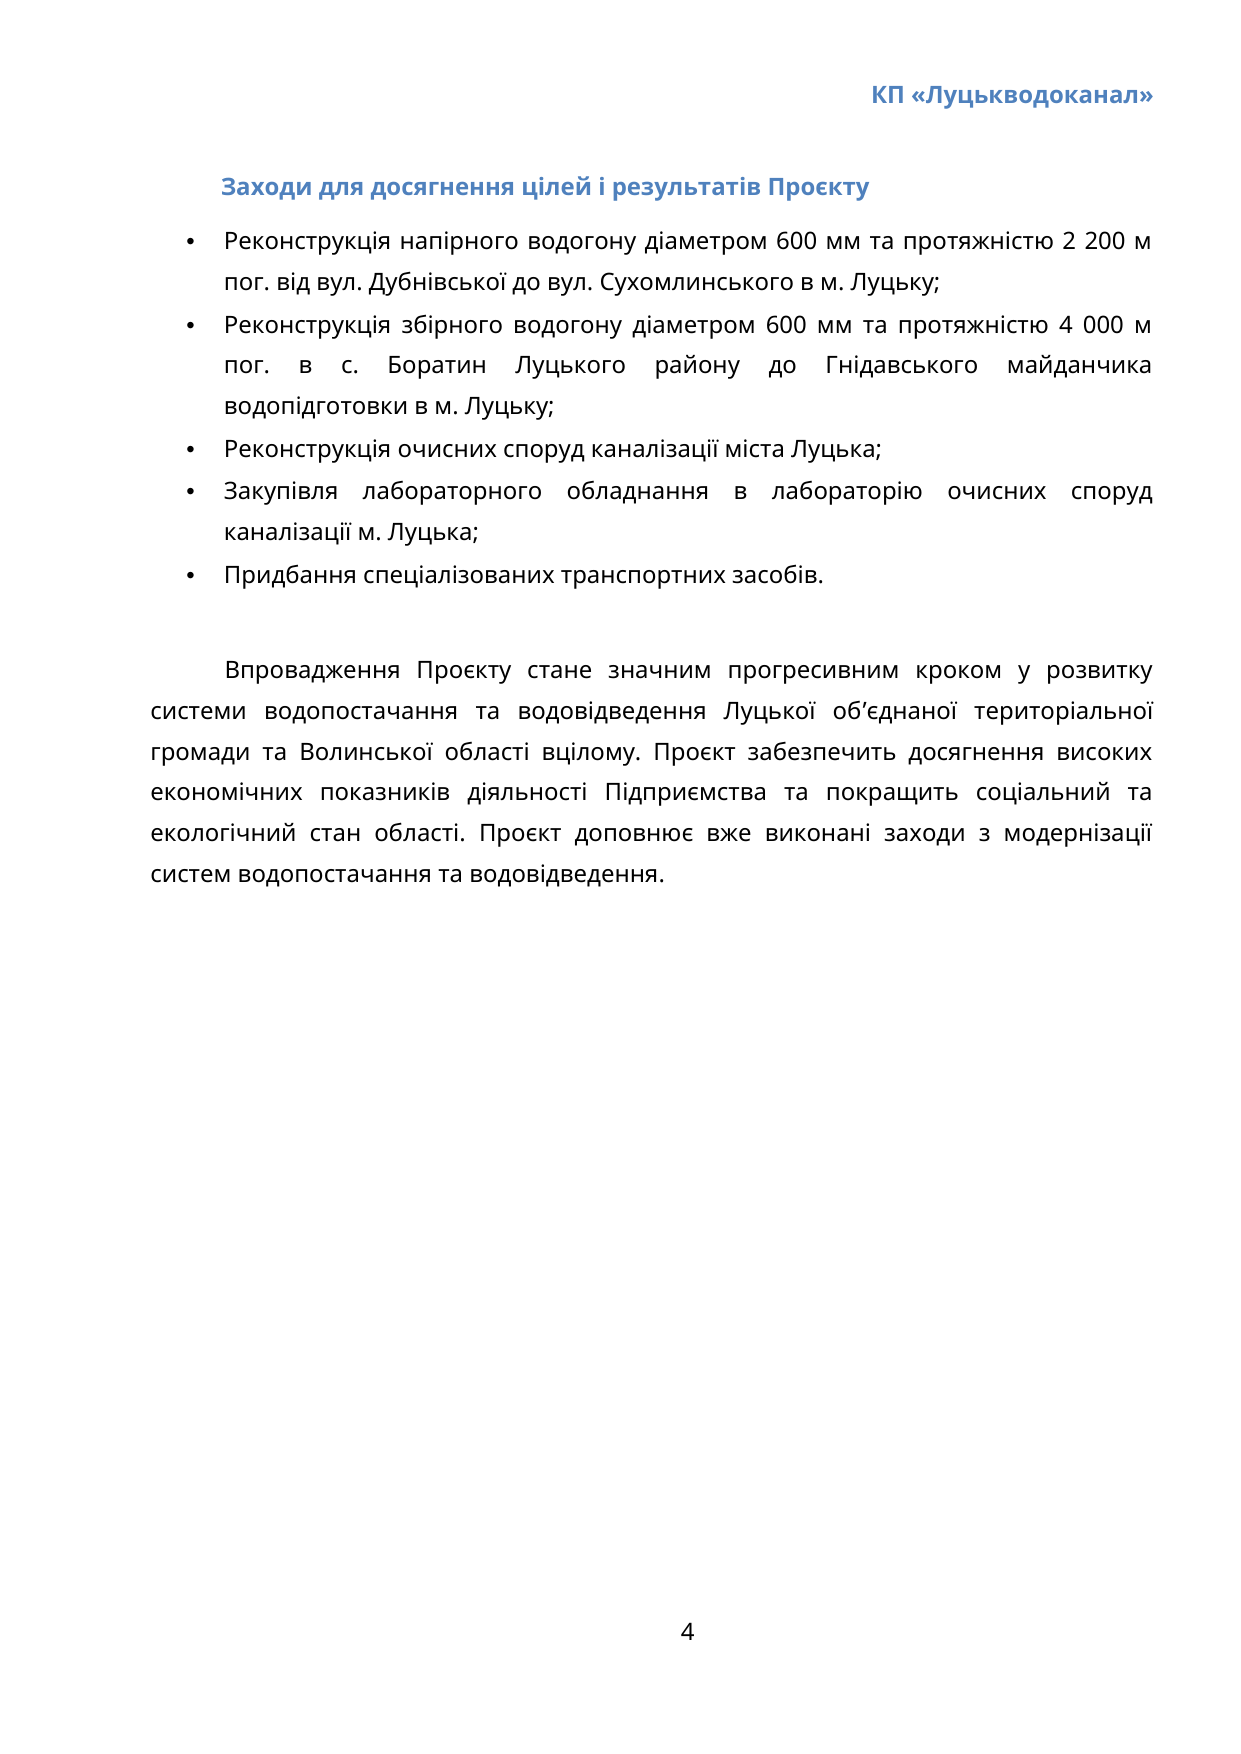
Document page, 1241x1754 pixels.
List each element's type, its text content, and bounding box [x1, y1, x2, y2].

list Придбання спеціалізованих транспортних засобів. [186, 557, 1153, 590]
list Реконструкція напірного водогону діаметром 600 мм та протяжністю 2 200 м пог. від вул. Дубнівської до вул. Сухомлинського в м. Луцьку; [186, 224, 1153, 297]
list Закупівля лабораторного обладнання в лабораторію очисних споруд каналізації м. Луцька; [186, 474, 1153, 547]
list Реконструкція очисних споруд каналізації міста Луцька; [186, 431, 1153, 464]
subtitle Заходи для досягнення цілей і результатів Проєкту [221, 169, 1161, 202]
list Реконструкція збірного водогону діаметром 600 мм та протяжністю 4 000 м пог. в с. Боратин Луцького району до Гнідавського майданчика водопідготовки в м. Луцьку; [186, 307, 1153, 421]
text Впровадження Проєкту стане значним прогресивним кроком у розвитку системи водопостачання та водовідведення Луцької об’єднаної територіальної громади та Волинської області вцілому. Проєкт забезпечить досягнення високих економічних показників діяльності Підприємства та покращить соціальний та екологічний стан області. Проєкт доповнює вже виконані заходи з модернізації систем водопостачання та водовідведення. [150, 653, 1153, 889]
